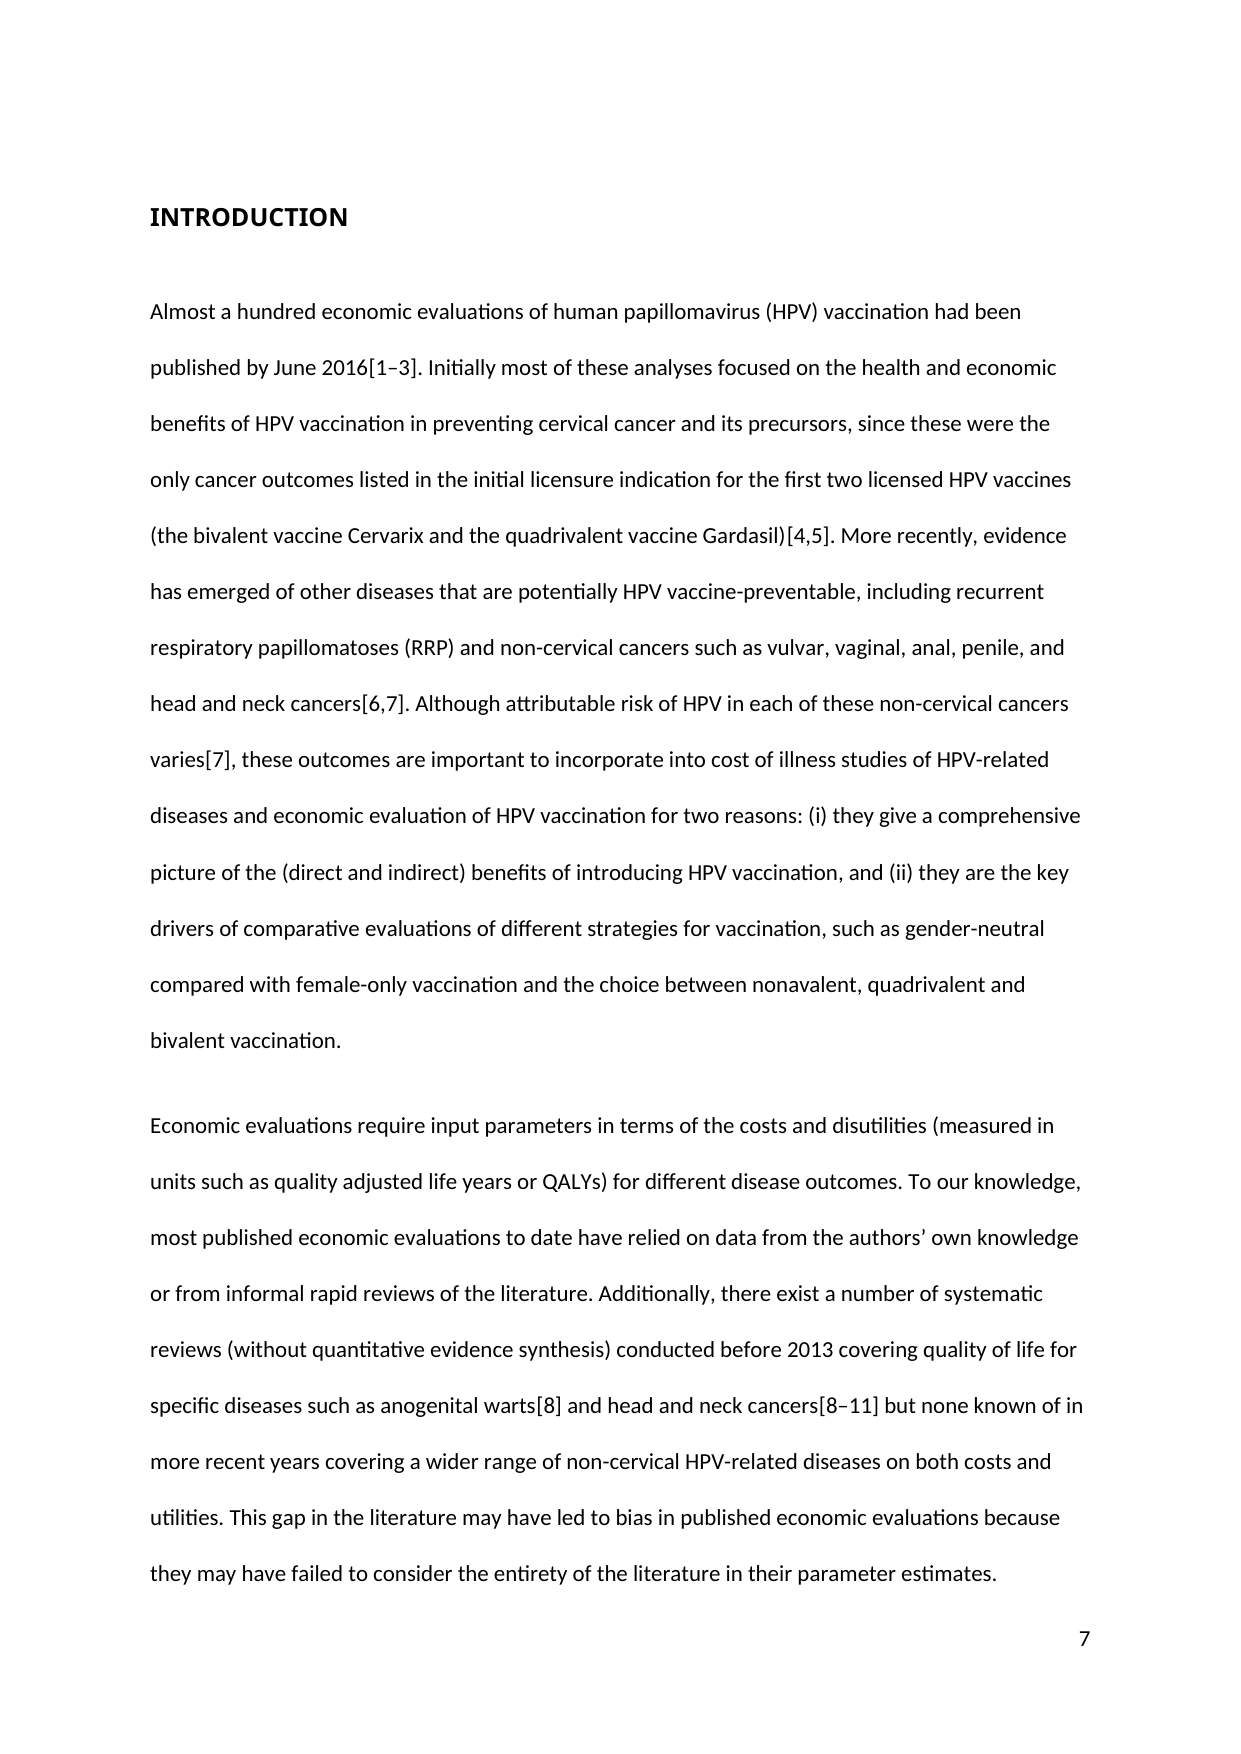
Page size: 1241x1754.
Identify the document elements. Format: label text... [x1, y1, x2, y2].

text Almost a hundred economic evaluations of human papillomavirus (HPV) vaccination had been published by June 2016[1–3]. Initially most of these analyses focused on the health and economic benefits of HPV vaccination in preventing cervical cancer and its precursors, since these were the only cancer outcomes listed in the initial licensure indication for the first two licensed HPV vaccines (the bivalent vaccine Cervarix and the quadrivalent vaccine Gardasil)[4,5]. More recently, evidence has emerged of other diseases that are potentially HPV vaccine-preventable, including recurrent respiratory papillomatoses (RRP) and non-cervical cancers such as vulvar, vaginal, anal, penile, and head and neck cancers[6,7]. Although attributable risk of HPV in each of these non-cervical cancers varies[7], these outcomes are important to incorporate into cost of illness studies of HPV-related diseases and economic evaluation of HPV vaccination for two reasons: (i) they give a comprehensive picture of the (direct and indirect) benefits of introducing HPV vaccination, and (ii) they are the key drivers of comparative evaluations of different strategies for vaccination, such as gender-neutral compared with female-only vaccination and the choice between nonavalent, quadrivalent and bivalent vaccination. [150, 297, 1090, 1054]
text Economic evaluations require input parameters in terms of the costs and disutilities (measured in units such as quality adjusted life years or QALYs) for different disease outcomes. To our knowledge, most published economic evaluations to date have relied on data from the authors’ own knowledge or from informal rapid reviews of the literature. Additionally, there exist a number of systematic reviews (without quantitative evidence synthesis) conducted before 2013 covering quality of life for specific diseases such as anogenital warts[8] and head and neck cancers[8–11] but none known of in more recent years covering a wider range of non-cervical HPV-related diseases on both costs and utilities. This gap in the literature may have led to bias in published economic evaluations because they may have failed to consider the entirety of the literature in their parameter estimates. [150, 1111, 1090, 1587]
subtitle Introduction [150, 200, 1090, 234]
